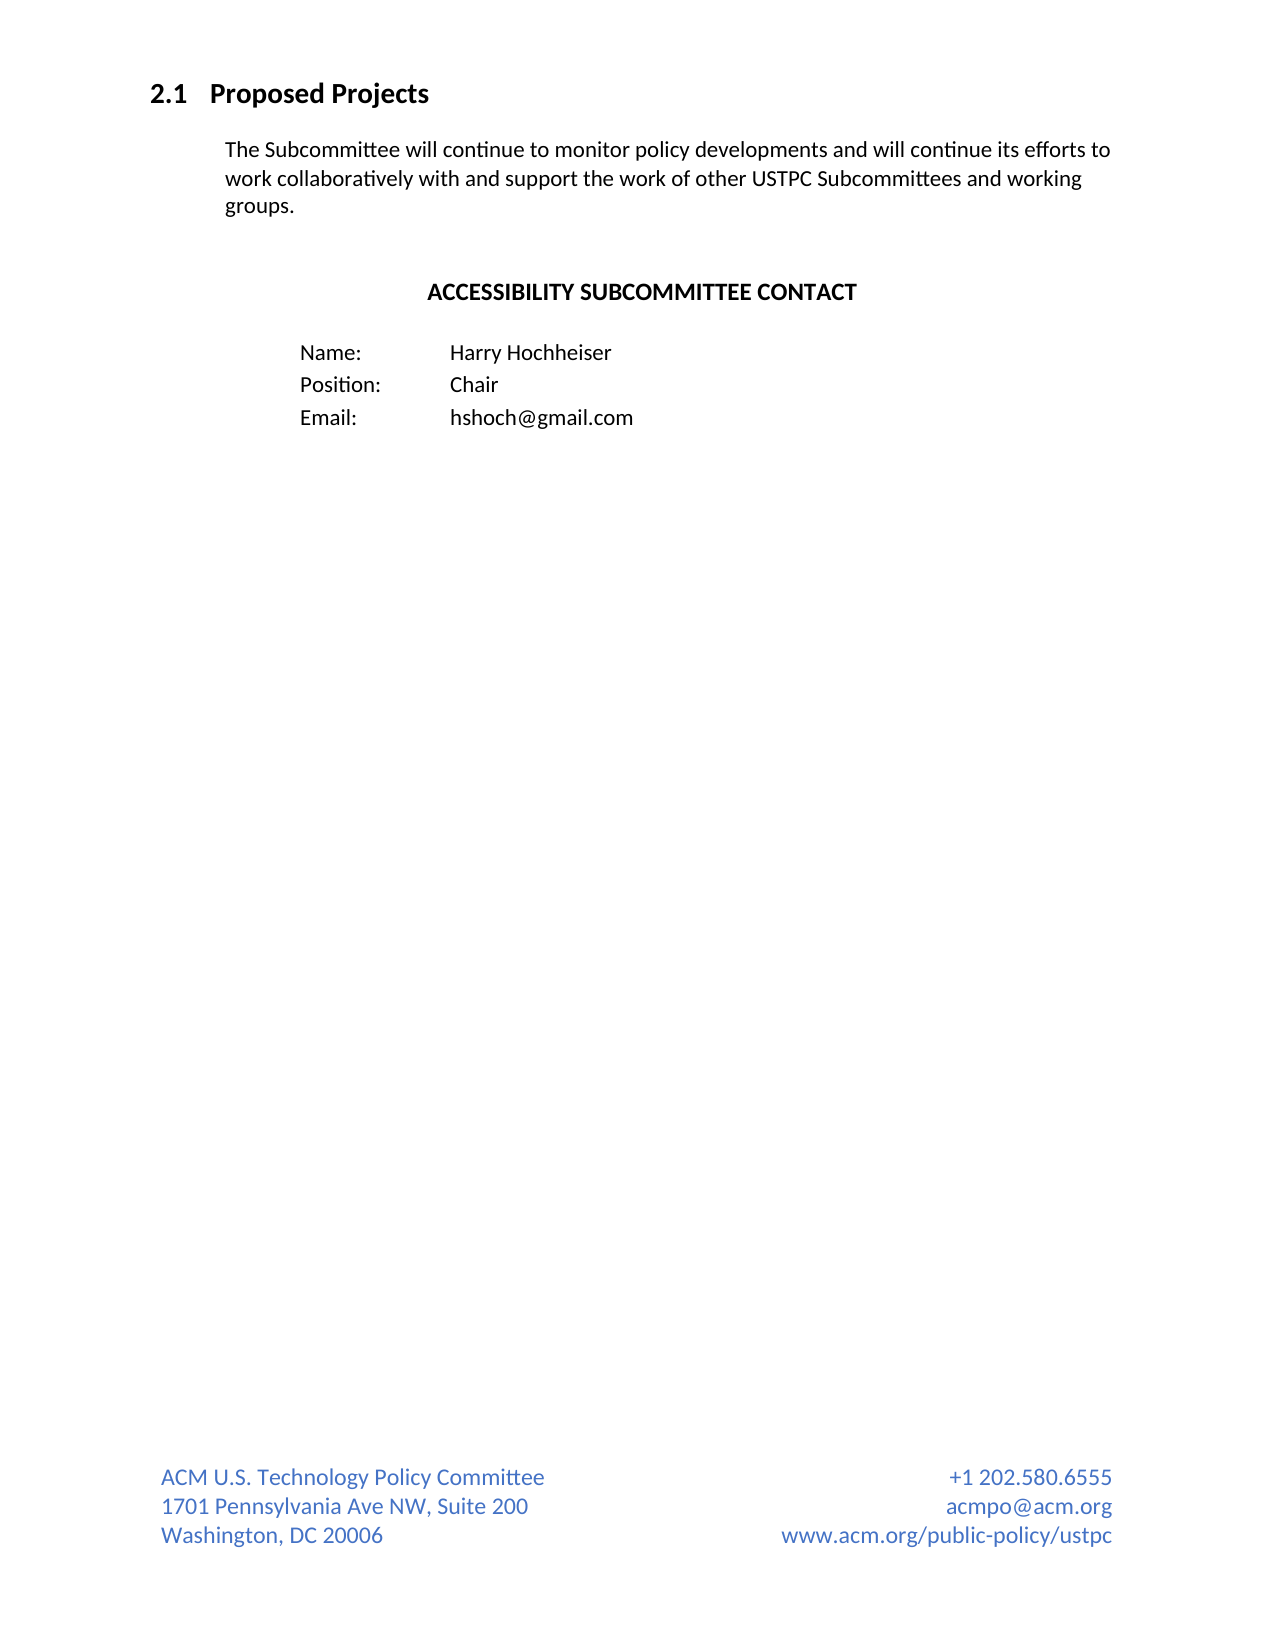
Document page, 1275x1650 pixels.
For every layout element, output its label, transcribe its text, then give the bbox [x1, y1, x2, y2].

text The Subcommittee will continue to monitor policy developments and will continue its efforts to work collaboratively with and support the work of other USTPC Subcommittees and working groups. [225, 136, 1134, 220]
text Name: Harry Hochheiser [225, 338, 1134, 366]
text Email: hshoch@gmail.com [225, 403, 1134, 431]
subtitle Proposed Projects [150, 75, 1134, 111]
text ACCESSIBILITY SUBCOMMITTEE CONTACT [150, 276, 1134, 306]
text Position: Chair [225, 371, 1134, 399]
